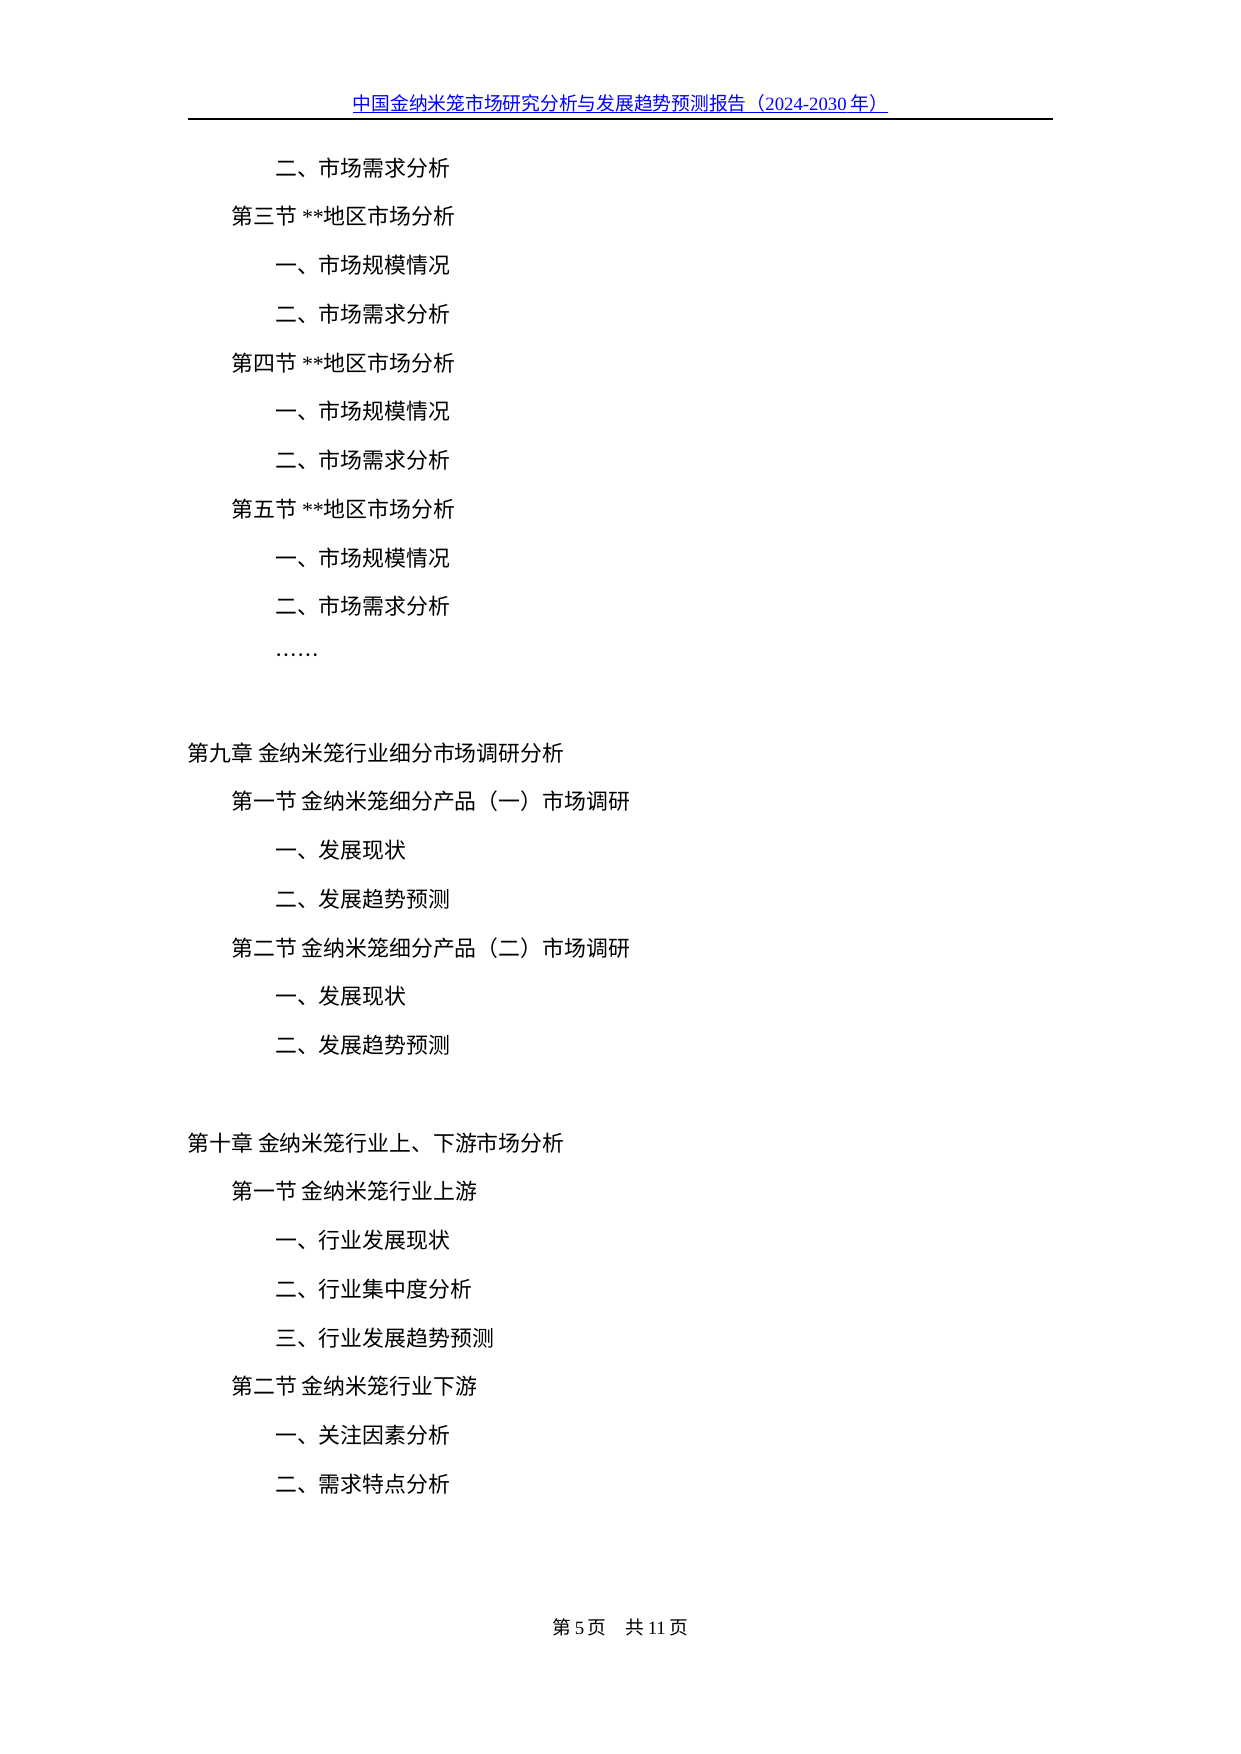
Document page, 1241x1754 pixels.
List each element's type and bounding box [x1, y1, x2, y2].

text [187, 150, 1053, 1499]
